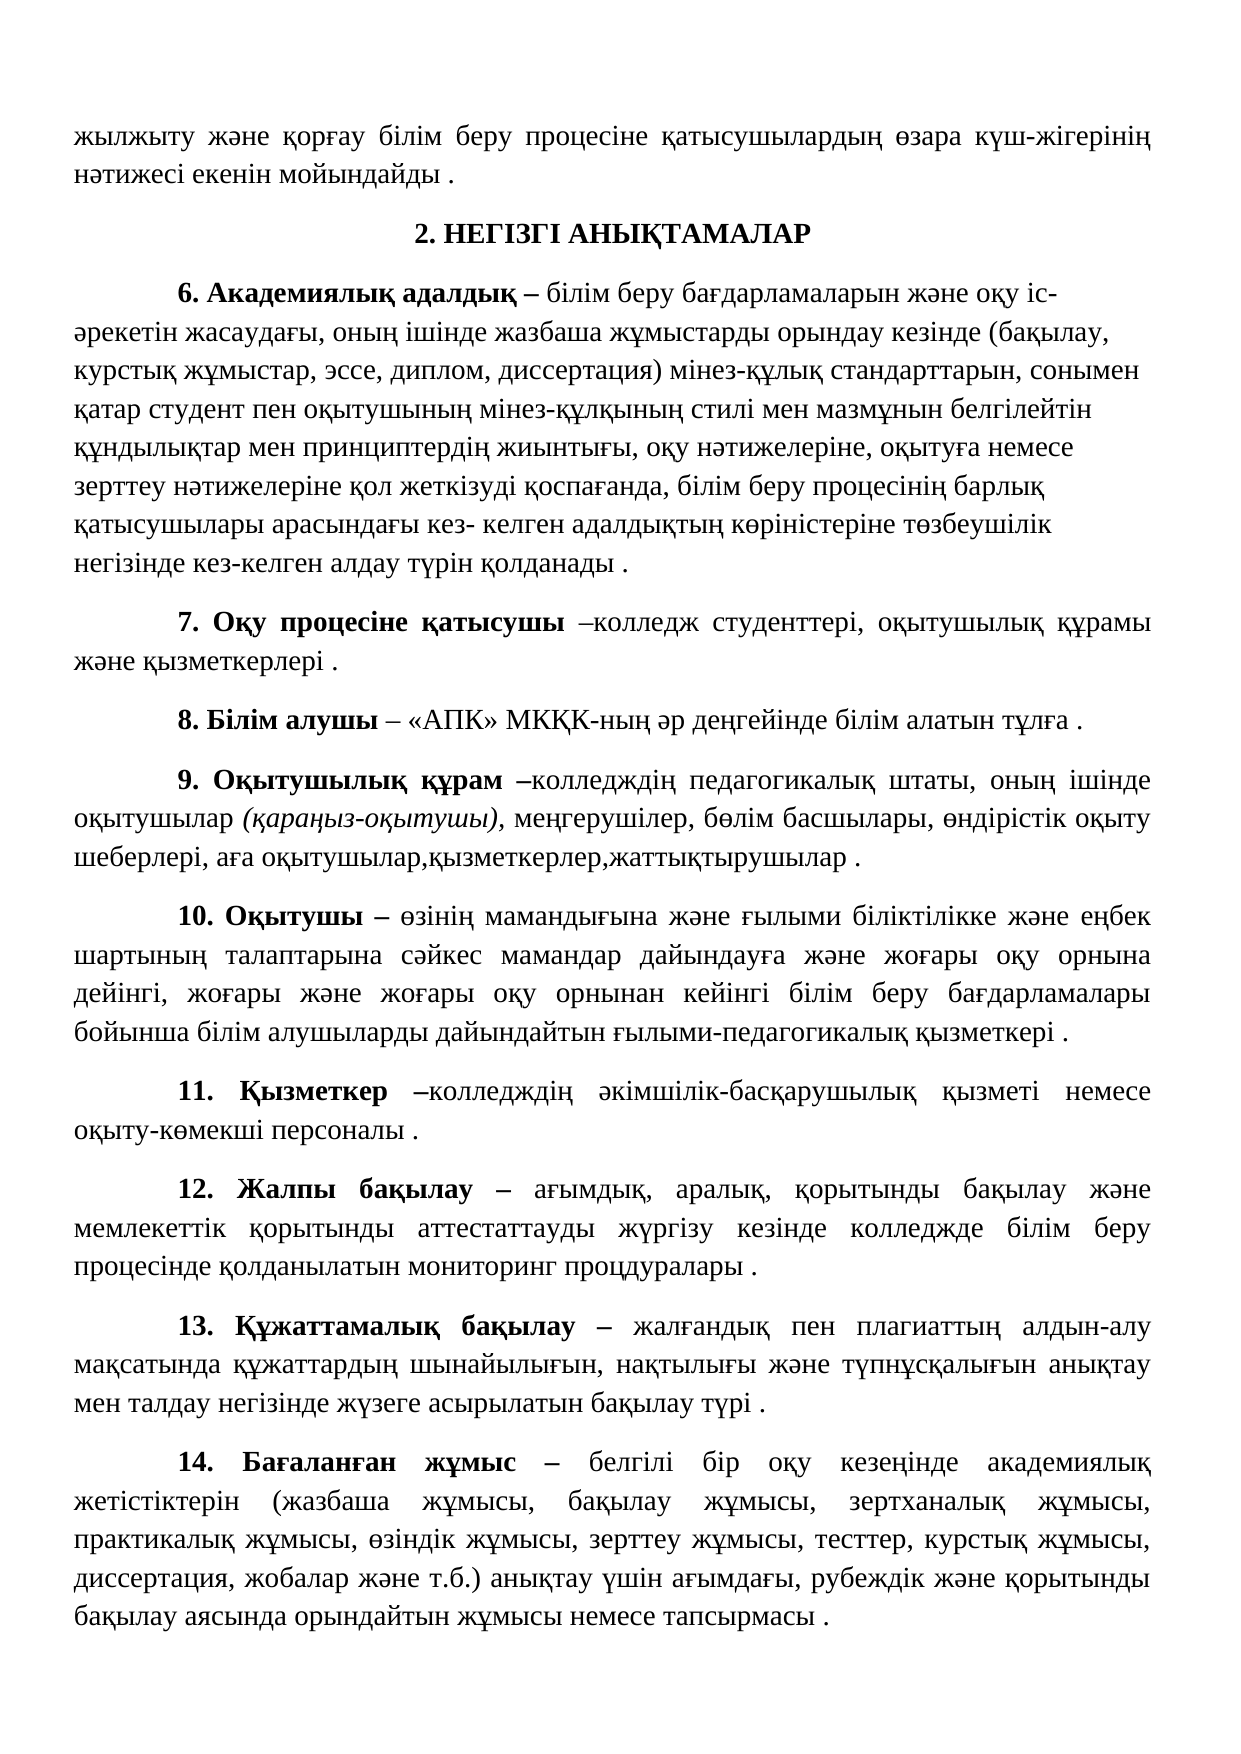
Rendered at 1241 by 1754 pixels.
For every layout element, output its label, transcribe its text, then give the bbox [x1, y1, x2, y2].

text 8. Білім алушы – «АПК» МКҚК-ның әр деңгейінде білім алатын тұлға . [74, 702, 1152, 736]
text 14. Бағаланған жұмыс – белгілі бір оқу кезеңінде академиялық жетістіктерін (жазбаша жұмысы, бақылау жұмысы, зертханалық жұмысы, практикалық жұмысы, өзіндік жұмысы, зерттеу жұмысы, тесттер, курстық жұмысы, диссертация, жобалар және т.б.) анықтау үшін ағымдағы, рубеждік және қорытынды бақылау аясында орындайтын жұмысы немесе тапсырмасы . [74, 1444, 1152, 1632]
text 9. Оқытушылық құрам –колледждің педагогикалық штаты, оның ішінде оқытушылар (қараңыз-оқытушы), меңгерушілер, бөлім басшылары, өндірістік оқыту шеберлері, аға оқытушылар,қызметкерлер,жаттықтырушылар . [74, 762, 1152, 872]
text 7. Оқу процесіне қатысушы –колледж студенттері, оқытушылық құрамы және қызметкерлері . [74, 604, 1152, 677]
text 6. Академиялық адалдық – білім беру бағдарламаларын және оқу іс-әрекетін жасаудағы, оның ішінде жазбаша жұмыстарды орындау кезінде (бақылау, курстық жұмыстар, эссе, диплом, диссертация) мінез-құлық стандарттарын, сонымен қатар студент пен оқытушының мінез-құлқының стилі мен мазмұнын белгілейтін құндылықтар мен принциптердің жиынтығы, оқу нәтижелеріне, оқытуға немесе зерттеу нәтижелеріне қол жеткізуді қоспағанда, білім беру процесінің барлық қатысушылары арасындағы кез- келген адалдықтың көріністеріне төзбеушілік негізінде кез-келген алдау түрін қолданады . [74, 275, 1152, 579]
text 13. Құжаттамалық бақылау – жалғандық пен плагиаттың алдын-алу мақсатында құжаттардың шынайылығын, нақтылығы және түпнұсқалығын анықтау мен талдау негізінде жүзеге асырылатын бақылау түрі . [74, 1308, 1152, 1418]
text 2. НЕГІЗГІ АНЫҚТАМАЛАР [74, 216, 1152, 249]
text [74, 118, 1152, 190]
text 10. Оқытушы – өзінің мамандығына және ғылыми біліктілікке және еңбек шартының талаптарына сәйкес мамандар дайындауға және жоғары оқу орнына дейінгі, жоғары және жоғары оқу орнынан кейінгі білім беру бағдарламалары бойынша білім алушыларды дайындайтын ғылыми-педагогикалық қызметкері . [74, 898, 1152, 1047]
text 11. Қызметкер –колледждің әкімшілік-басқарушылық қызметі немесе оқыту-көмекші персоналы . [74, 1073, 1152, 1145]
text 12. Жалпы бақылау – ағымдық, аралық, қорытынды бақылау және мемлекеттік қорытынды аттестаттауды жүргізу кезінде колледжде білім беру процесінде қолданылатын мониторинг процдуралары . [74, 1171, 1152, 1282]
